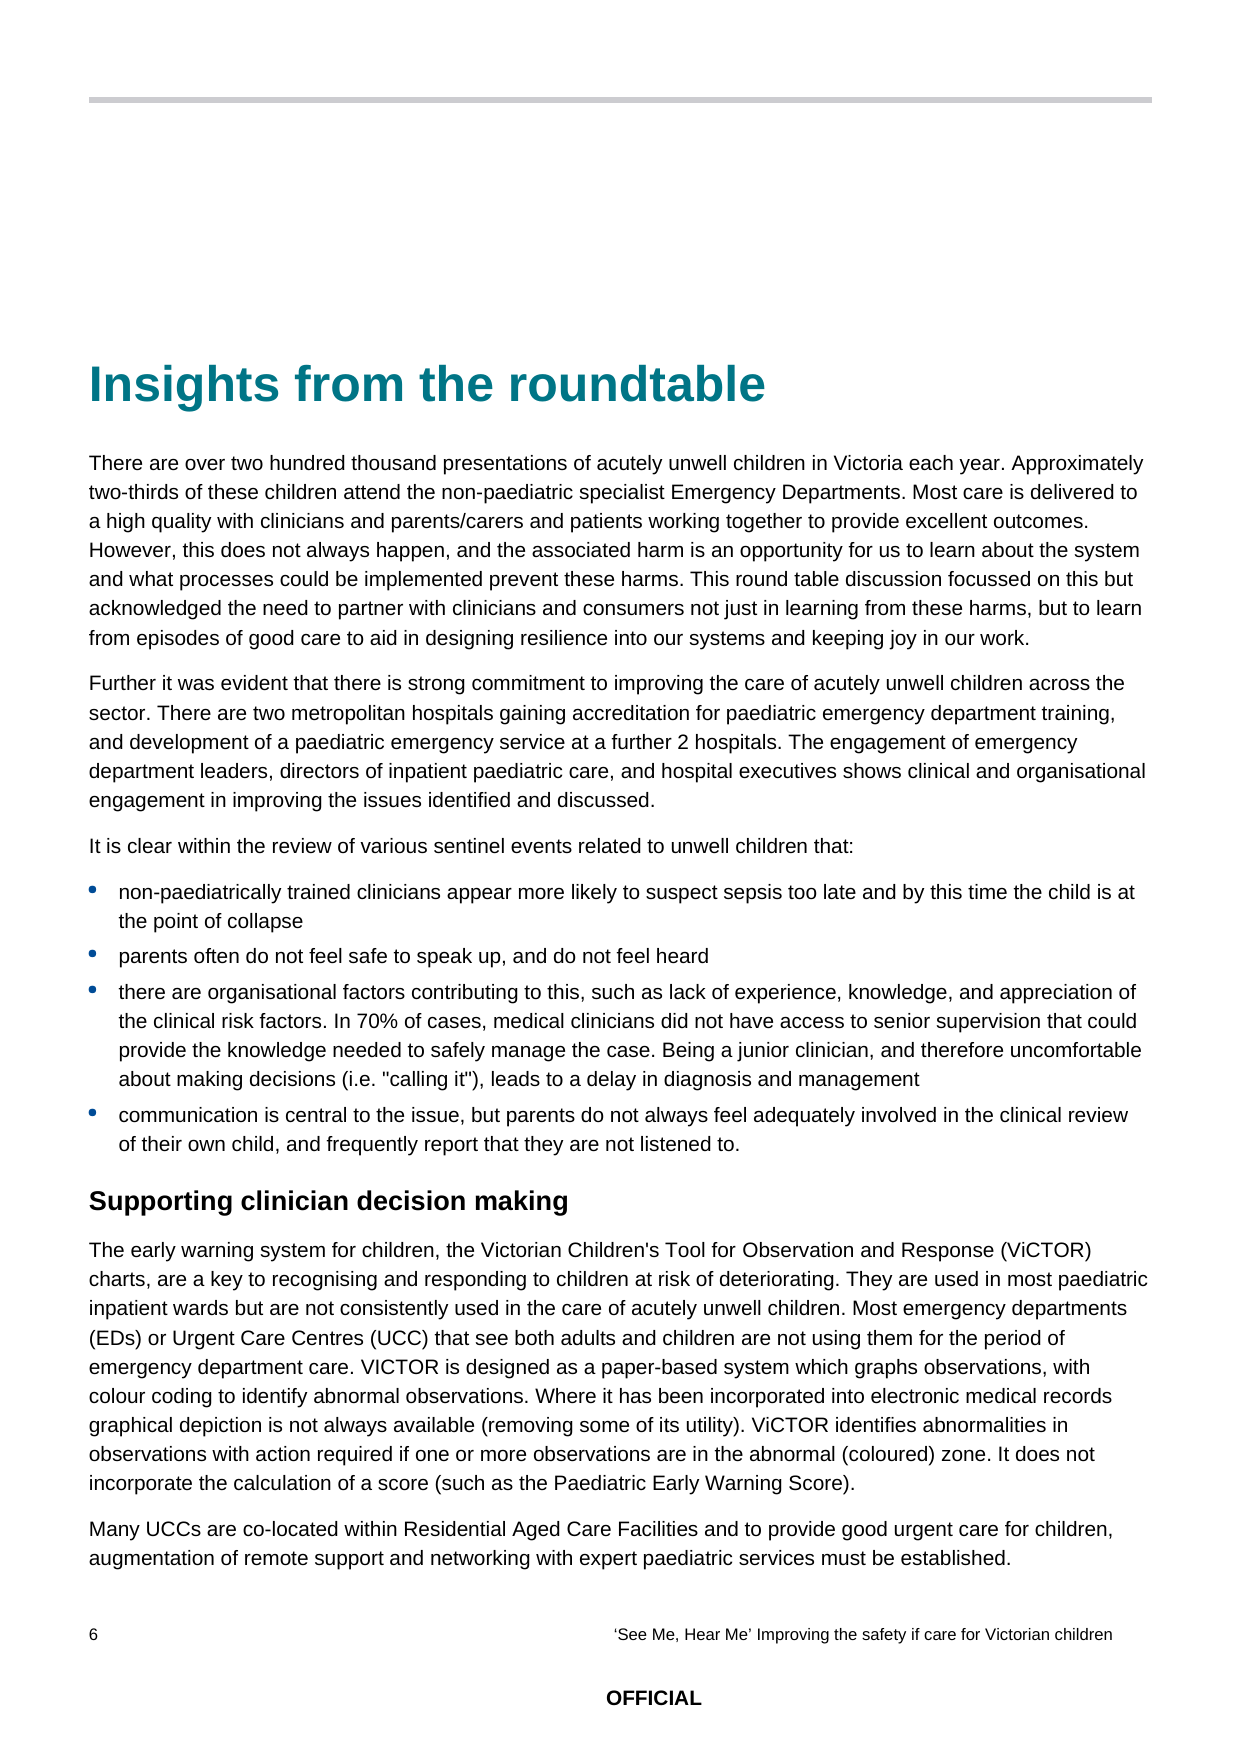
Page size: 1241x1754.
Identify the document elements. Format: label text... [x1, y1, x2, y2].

subtitle Supporting clinician decision making [89, 1185, 1152, 1216]
text communication is central to the issue, but parents do not always feel adequately involved in the clinical review of their own child, and frequently report that they are not listened to. [89, 1097, 1152, 1156]
text non-paediatrically trained clinicians appear more likely to suspect sepsis too late and by this time the child is at the point of collapse [89, 874, 1152, 933]
text Further it was evident that there is strong commitment to improving the care of acutely unwell children across the sector. There are two metropolitan hospitals gaining accreditation for paediatric emergency department training, and development of a paediatric emergency service at a further 2 hospitals. The engagement of emergency department leaders, directors of inpatient paediatric care, and hospital executives shows clinical and organisational engagement in improving the issues identified and discussed. [89, 666, 1152, 812]
text parents often do not feel safe to speak up, and do not feel heard [89, 939, 1152, 968]
text there are organisational factors contributing to this, such as lack of experience, knowledge, and appreciation of the clinical risk factors. In 70% of cases, medical clinicians did not have access to senior supervision that could provide the knowledge needed to safely manage the case. Being a junior clinician, and therefore uncomfortable about making decisions (i.e. "calling it"), leads to a delay in diagnosis and management [89, 974, 1152, 1091]
text Many UCCs are co-located within Residential Aged Care Facilities and to provide good urgent care for children, augmentation of remote support and networking with expert paediatric services must be established. [89, 1512, 1152, 1570]
subtitle Insights from the roundtable [89, 354, 1152, 412]
text The early warning system for children, the Victorian Children's Tool for Observation and Response (ViCTOR) charts, are a key to recognising and responding to children at risk of deteriorating. They are used in most paediatric inpatient wards but are not consistently used in the care of acutely unwell children. Most emergency departments (EDs) or Urgent Care Centres (UCC) that see both adults and children are not using them for the period of emergency department care. VICTOR is designed as a paper-based system which graphs observations, with colour coding to identify abnormal observations. Where it has been incorporated into electronic medical records graphical depiction is not always available (removing some of its utility). ViCTOR identifies abnormalities in observations with action required if one or more observations are in the abnormal (coloured) zone. It does not incorporate the calculation of a score (such as the Paediatric Early Warning Score). [89, 1233, 1152, 1495]
text There are over two hundred thousand presentations of acutely unwell children in Victoria each year. Approximately two-thirds of these children attend the non-paediatric specialist Emergency Departments. Most care is delivered to a high quality with clinicians and parents/carers and patients working together to provide excellent outcomes. However, this does not always happen, and the associated harm is an opportunity for us to learn about the system and what processes could be implemented prevent these harms. This round table discussion focussed on this but acknowledged the need to partner with clinicians and consumers not just in learning from these harms, but to learn from episodes of good care to aid in designing resilience into our systems and keeping joy in our work. [89, 445, 1152, 649]
text It is clear within the review of various sentinel events related to unwell children that: [89, 828, 1152, 858]
